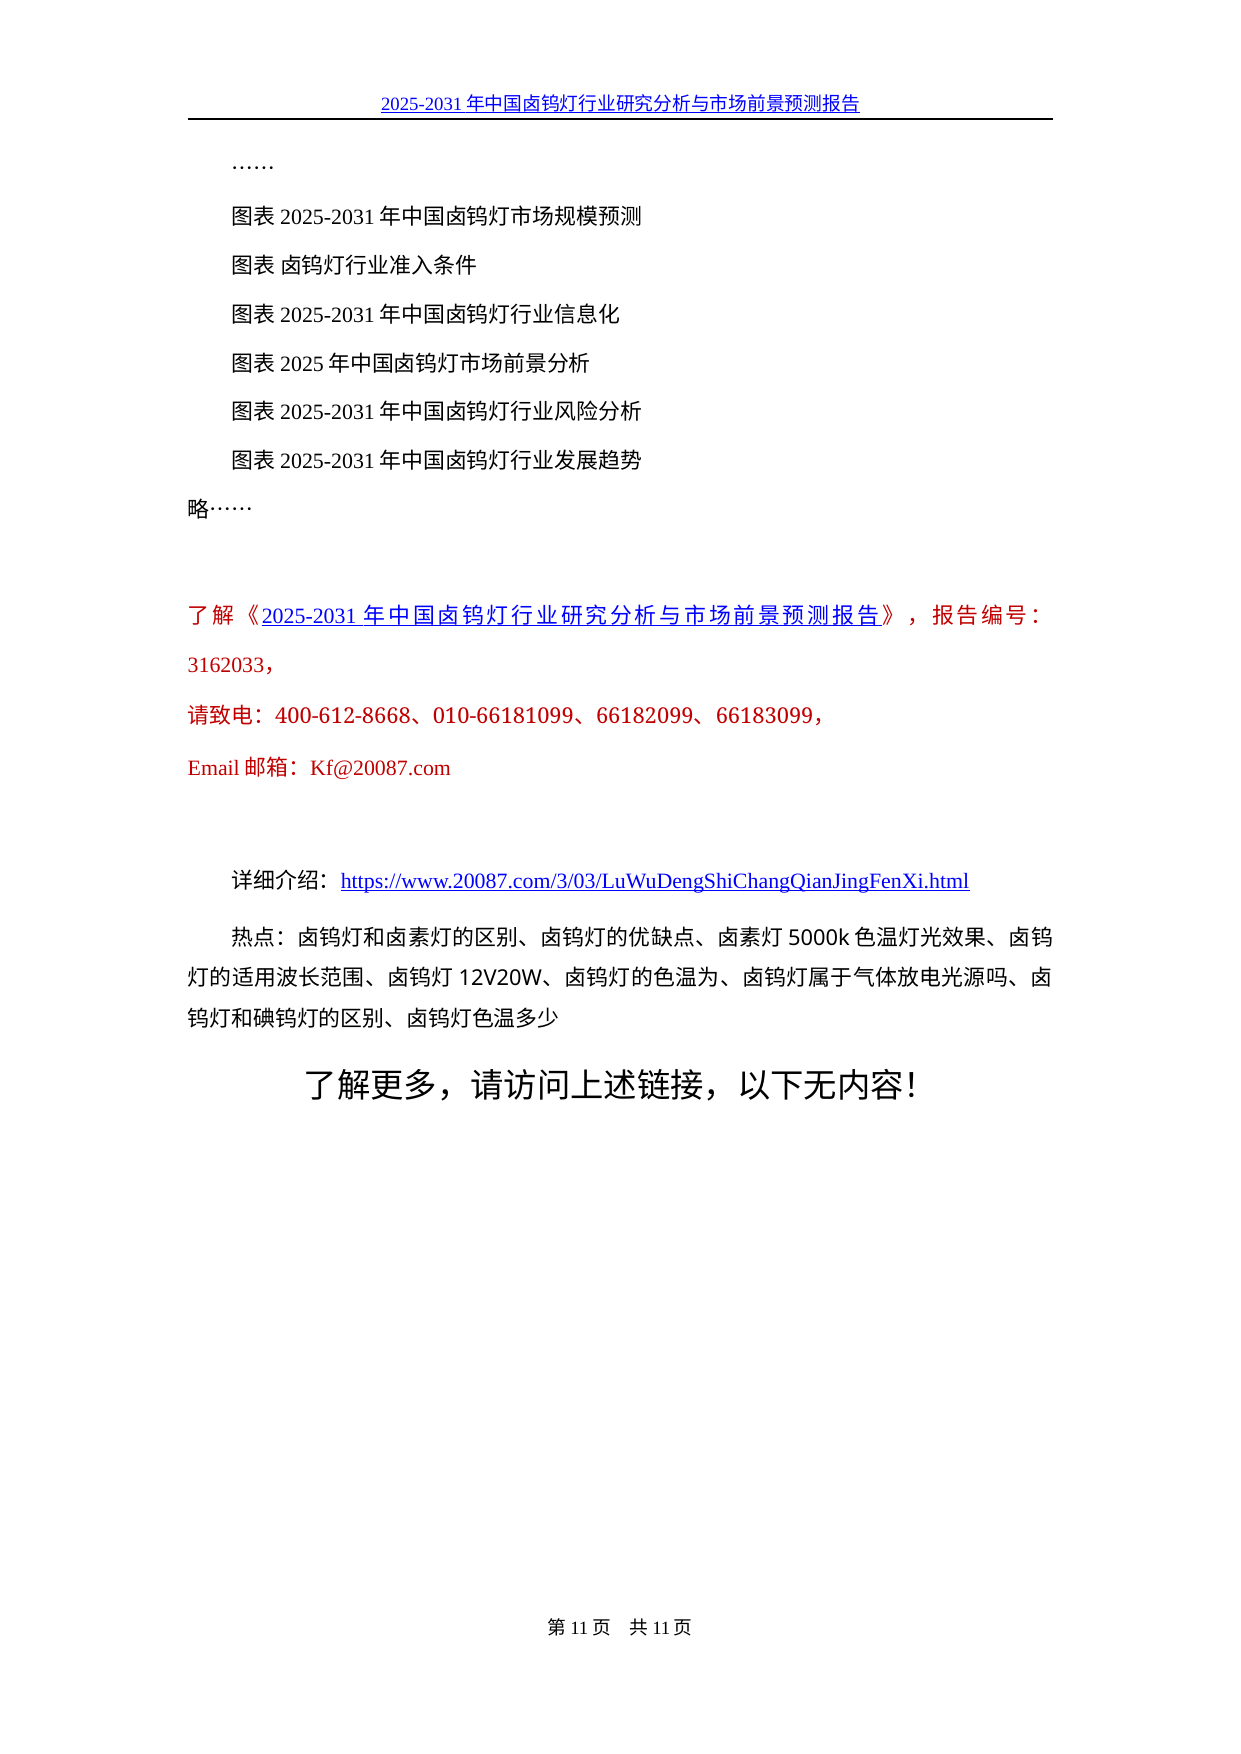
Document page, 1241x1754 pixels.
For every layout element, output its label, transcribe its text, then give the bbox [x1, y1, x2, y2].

text 请致电：400-612-8668、010-66181099、66182099、66183099， [187, 698, 1053, 731]
text 详细介绍：https://www.20087.com/3/03/LuWuDengShiChangQianJingFenXi.html [187, 863, 1053, 895]
text 热点：卤钨灯和卤素灯的区别、卤钨灯的优缺点、卤素灯5000k色温灯光效果、卤钨灯的适用波长范围、卤钨灯12V20W、卤钨灯的色温为、卤钨灯属于气体放电光源吗、卤钨灯和碘钨灯的区别、卤钨灯色温多少 [187, 919, 1053, 1033]
title 了解更多，请访问上述链接，以下无内容！ [187, 1051, 1053, 1116]
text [187, 150, 1053, 524]
text Email邮箱：Kf@20087.com [187, 750, 1053, 782]
text 了解《2025-2031年中国卤钨灯行业研究分析与市场前景预测报告》，报告编号：3162033， [187, 598, 1053, 679]
